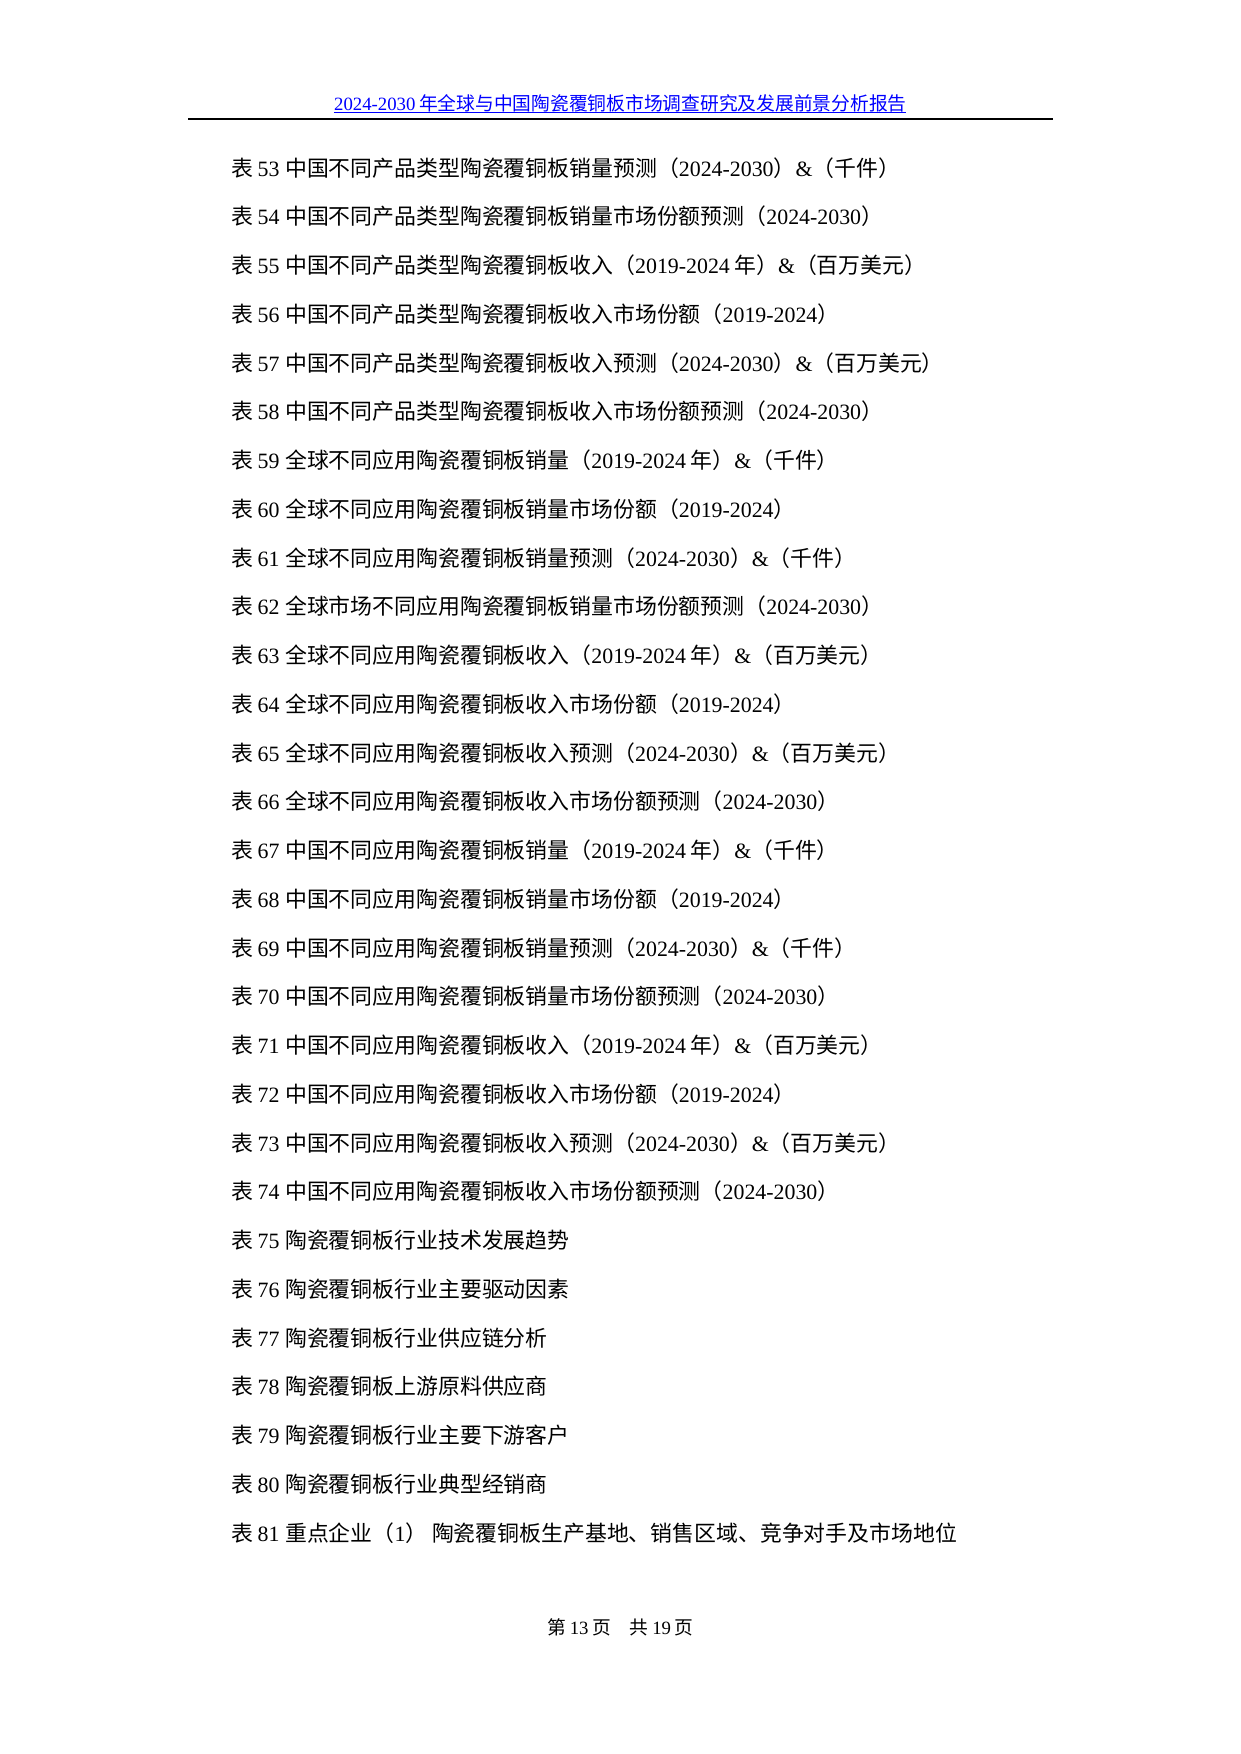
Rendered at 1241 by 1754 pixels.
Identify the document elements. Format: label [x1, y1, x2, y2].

text [187, 150, 1053, 1548]
